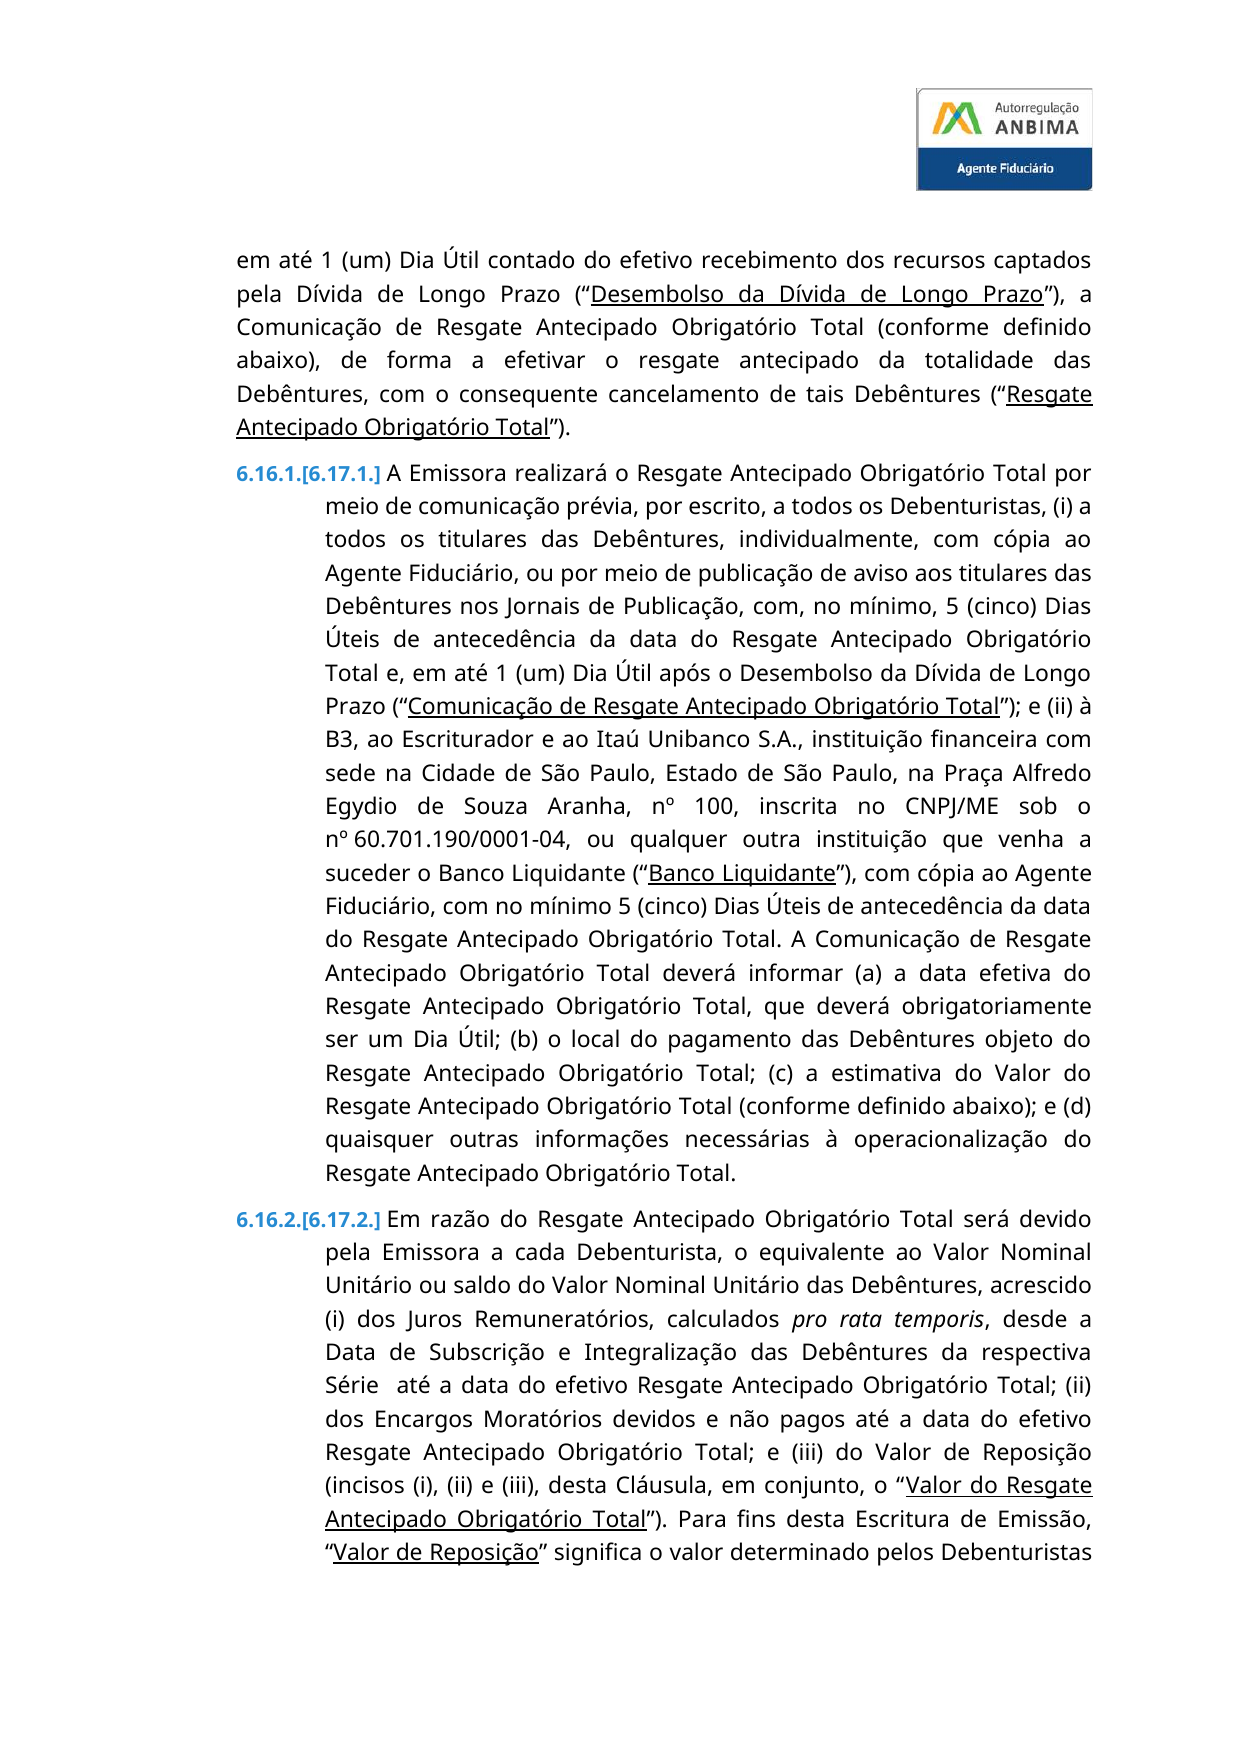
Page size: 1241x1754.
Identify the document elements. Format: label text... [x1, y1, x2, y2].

list A Emissora realizará o Resgate Antecipado Obrigatório Total por meio de comunicação prévia, por escrito, a todos os Debenturistas, (i) a todos os titulares das Debêntures, individualmente, com cópia ao Agente Fiduciário, ou por meio de publicação de aviso aos titulares das Debêntures nos Jornais de Publicação, com, no mínimo, 5 (cinco) Dias Úteis de antecedência da data do Resgate Antecipado Obrigatório Total e, em até 1 (um) Dia Útil após o Desembolso da Dívida de Longo Prazo (“Comunicação de Resgate Antecipado Obrigatório Total”); e (ii) à B3, ao Escriturador e ao Itaú Unibanco S.A., instituição financeira com sede na Cidade de São Paulo, Estado de São Paulo, na Praça Alfredo Egydio de Souza Aranha, nº 100, inscrita no CNPJ/ME sob o nº 60.701.190/0001-04, ou qualquer outra instituição que venha a suceder o Banco Liquidante (“Banco Liquidante”), com cópia ao Agente Fiduciário, com no mínimo 5 (cinco) Dias Úteis de antecedência da data do Resgate Antecipado Obrigatório Total. A Comunicação de Resgate Antecipado Obrigatório Total deverá informar (a) a data efetiva do Resgate Antecipado Obrigatório Total, que deverá obrigatoriamente ser um Dia Útil; (b) o local do pagamento das Debêntures objeto do Resgate Antecipado Obrigatório Total; (c) a estimativa do Valor do Resgate Antecipado Obrigatório Total (conforme definido abaixo); e (d) quaisquer outras informações necessárias à operacionalização do Resgate Antecipado Obrigatório Total. [236, 454, 1092, 1188]
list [236, 1200, 1092, 1567]
picture [916, 88, 1093, 191]
